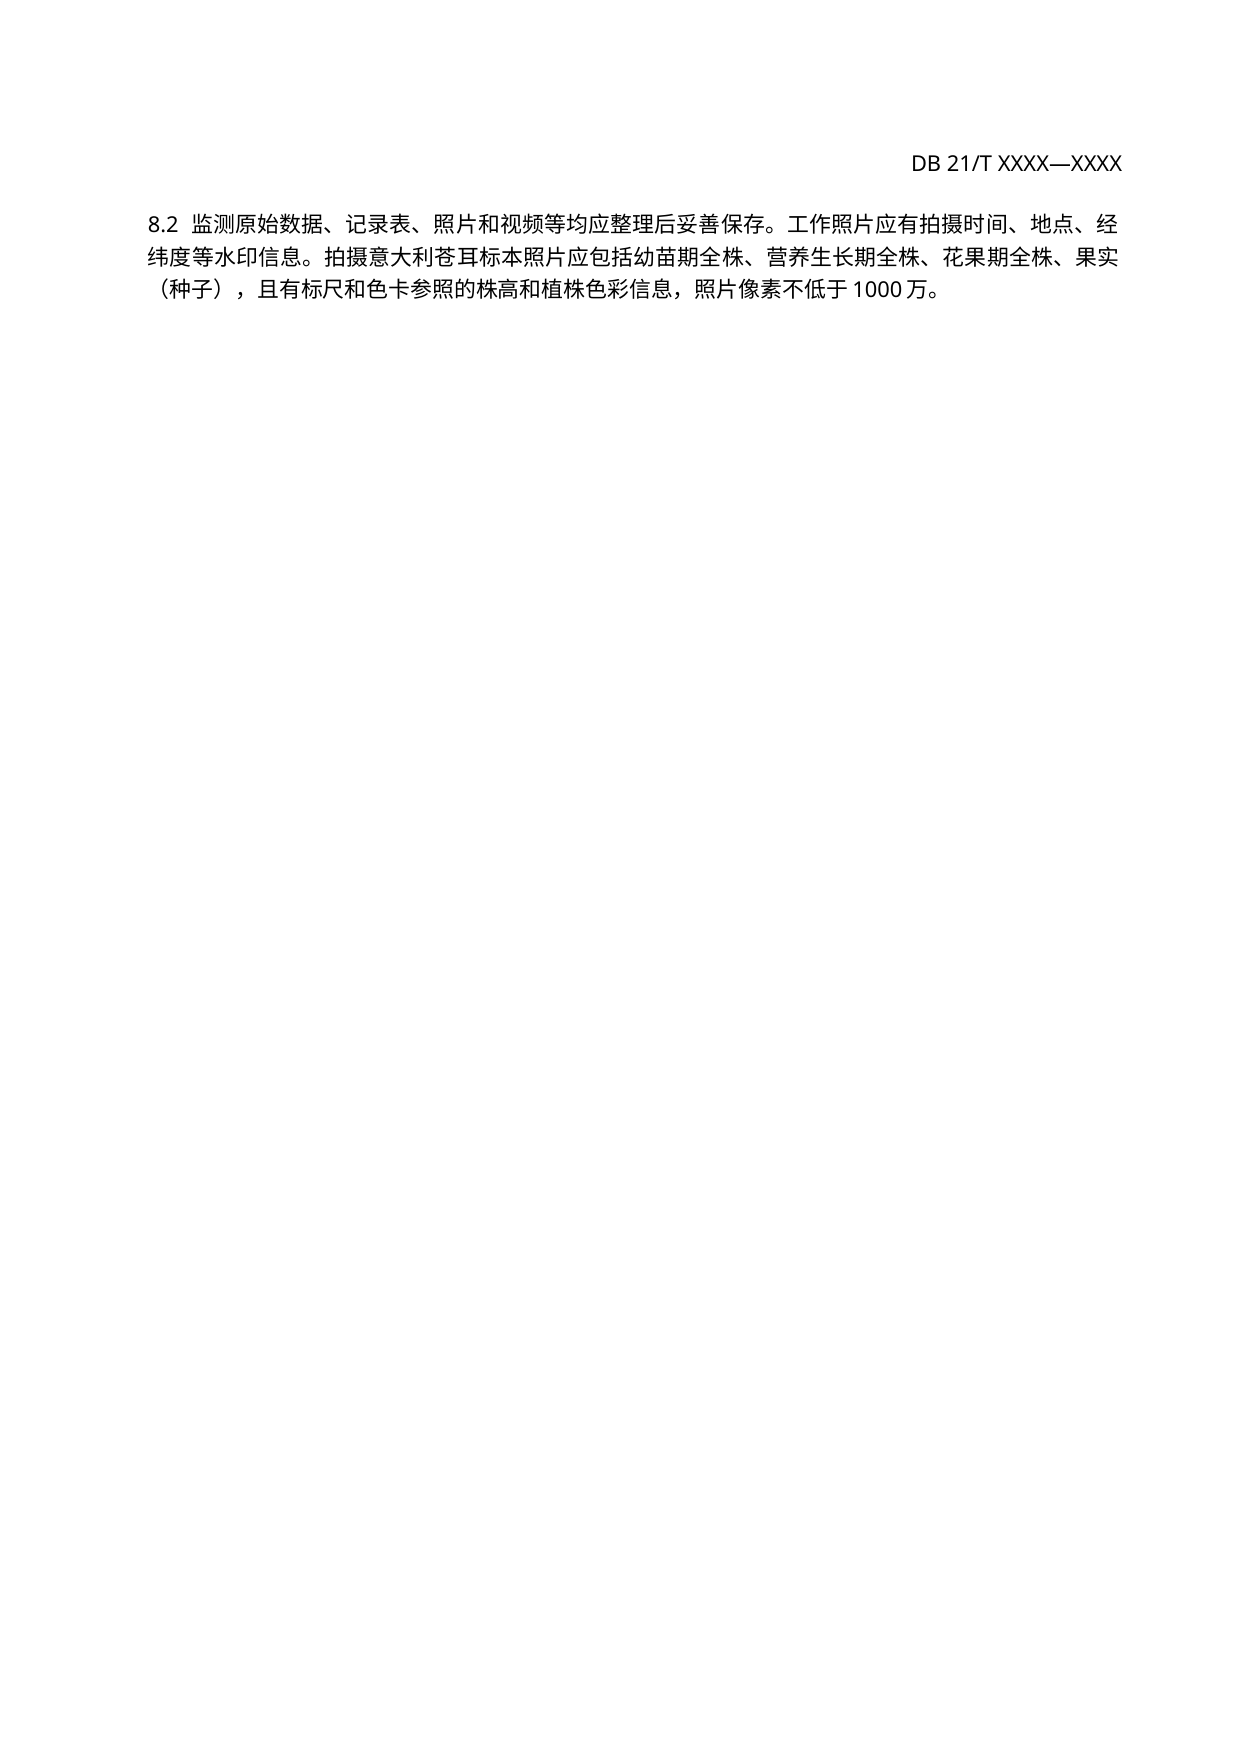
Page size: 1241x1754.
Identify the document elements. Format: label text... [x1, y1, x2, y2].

text 8.2 监测原始数据、记录表、照片和视频等均应整理后妥善保存。工作照片应有拍摄时间、地点、经纬度等水印信息。拍摄意大利苍耳标本照片应包括幼苗期全株、营养生长期全株、花果期全株、果实（种子），且有标尺和色卡参照的株高和植株色彩信息，照片像素不低于1000万。 [148, 207, 1122, 304]
